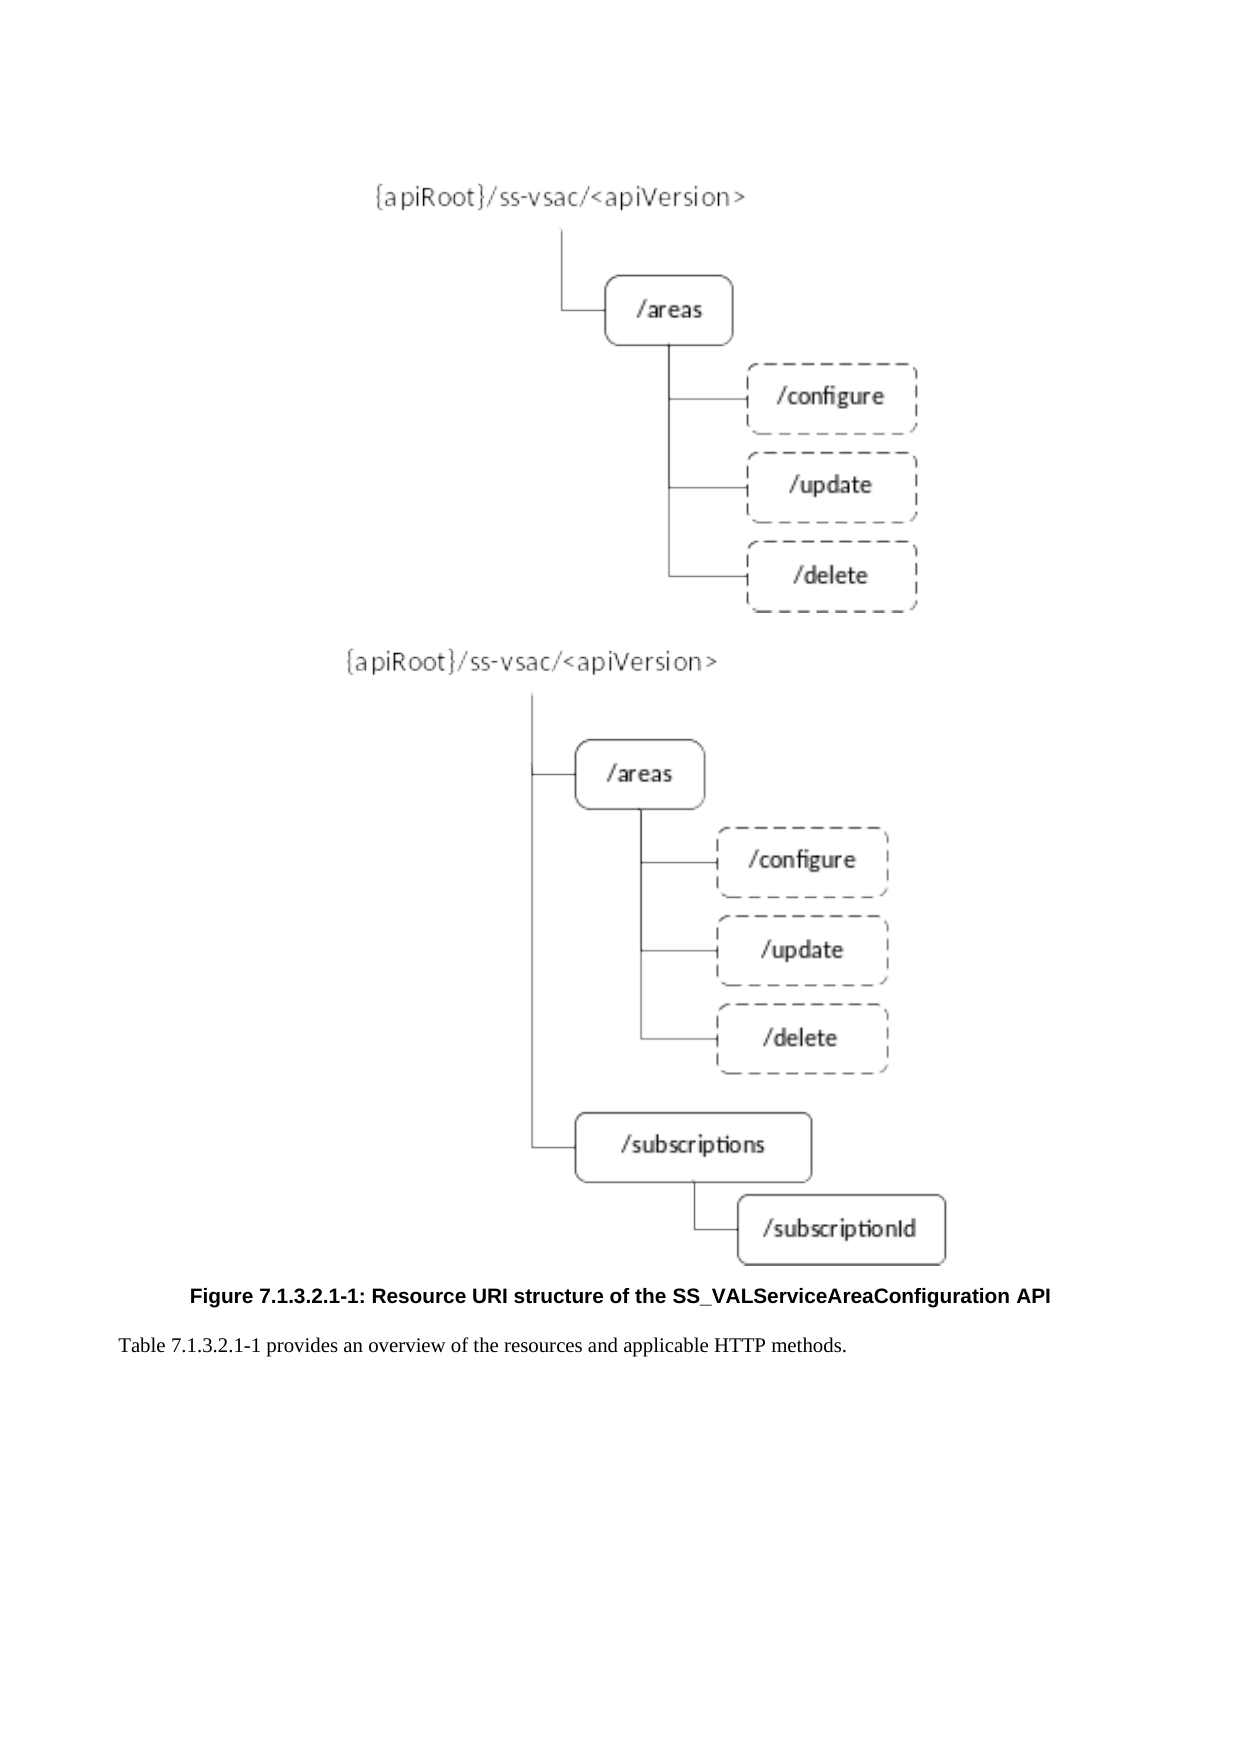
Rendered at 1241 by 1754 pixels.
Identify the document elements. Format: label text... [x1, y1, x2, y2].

text Figure 7.1.3.2.1-1: Resource URI structure of the SS_VALServiceAreaConfiguration API [118, 1284, 1122, 1308]
text Table 7.1.3.2.1-1 provides an overview of the resources and applicable HTTP methods. [118, 1333, 1122, 1357]
